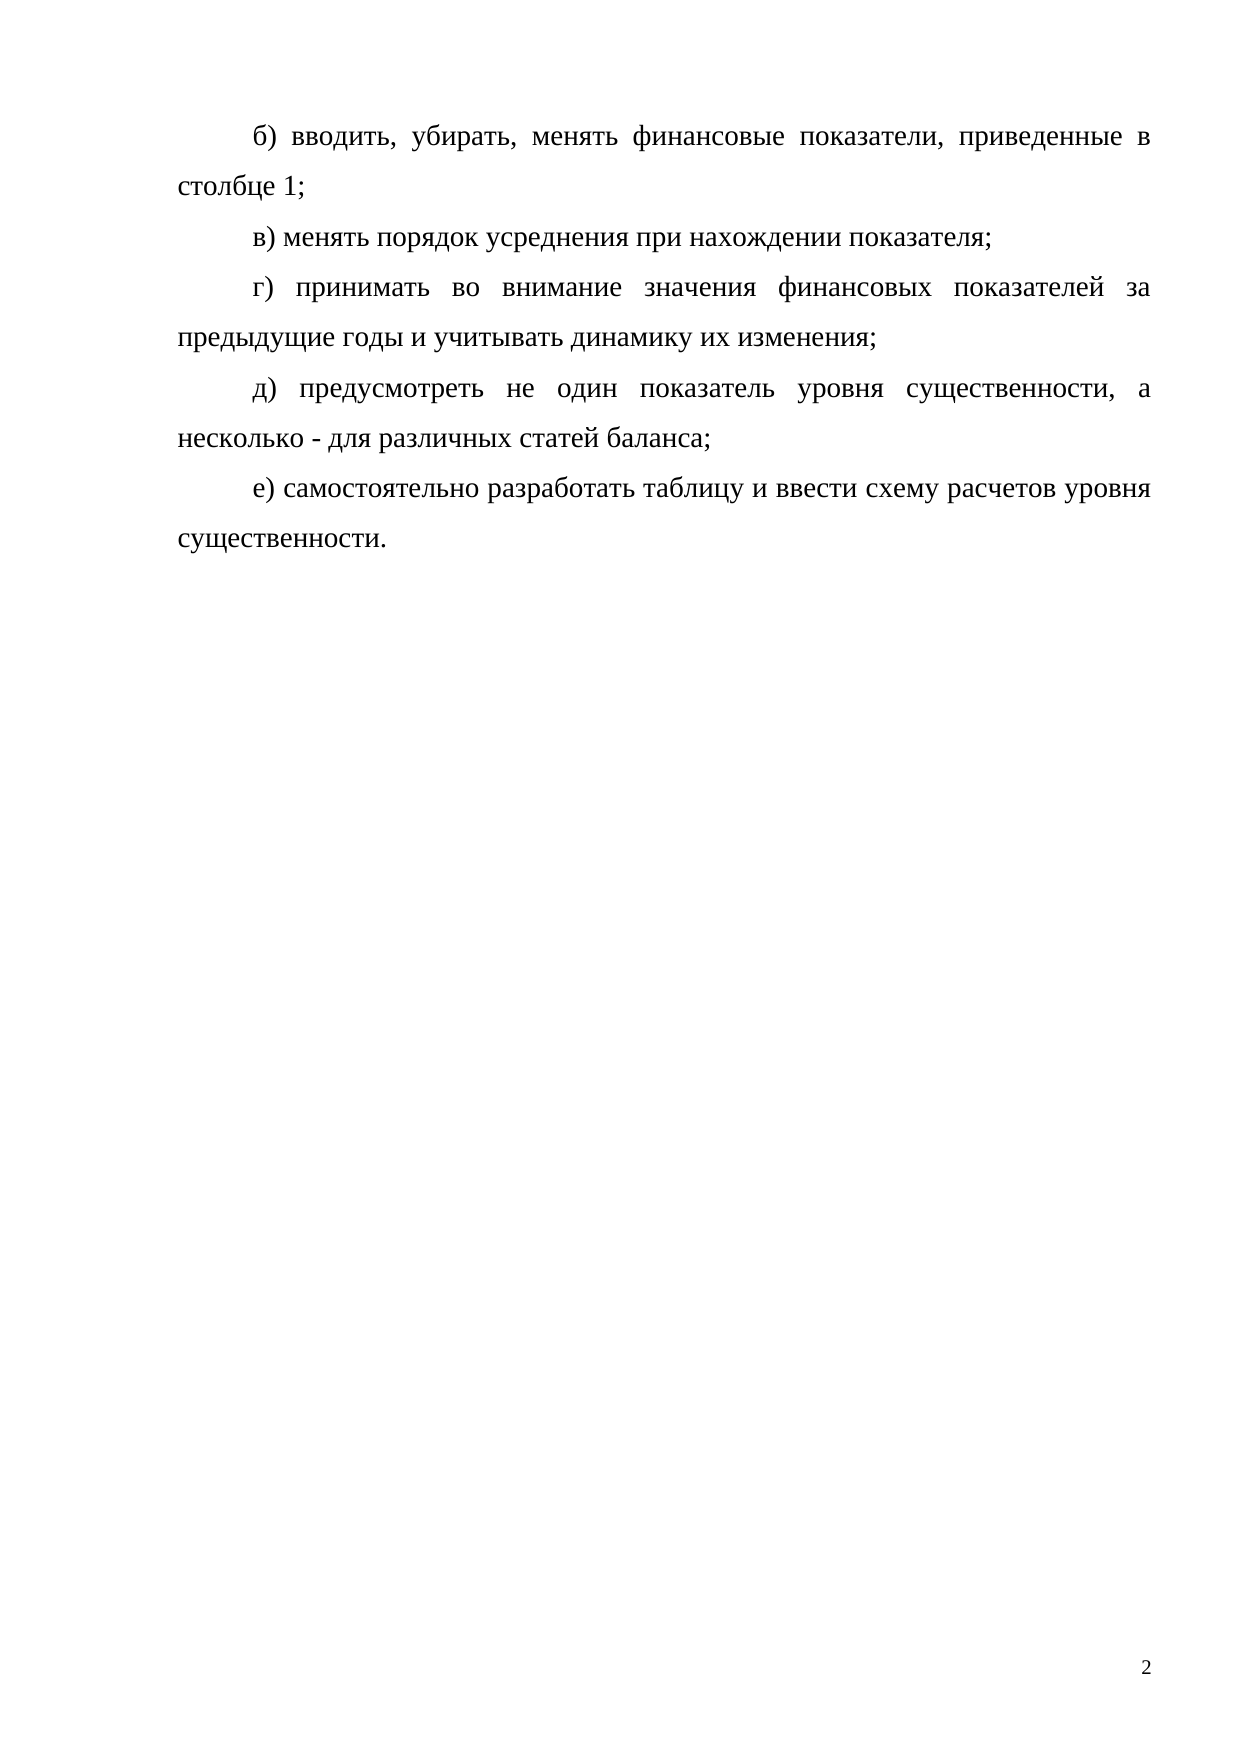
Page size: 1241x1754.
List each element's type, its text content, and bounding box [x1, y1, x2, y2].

text г) принимать во внимание значения финансовых показателей за предыдущие годы и учитывать динамику их изменения; [177, 269, 1152, 353]
text в) менять порядок усреднения при нахождении показателя; [177, 219, 1152, 252]
text д) предусмотреть не один показатель уровня существенности, а несколько - для различных статей баланса; [177, 370, 1152, 453]
text б) вводить, убирать, менять финансовые показатели, приведенные в столбце 1; [177, 118, 1152, 202]
text е) самостоятельно разработать таблицу и ввести схему расчетов уровня существенности. [177, 470, 1152, 554]
